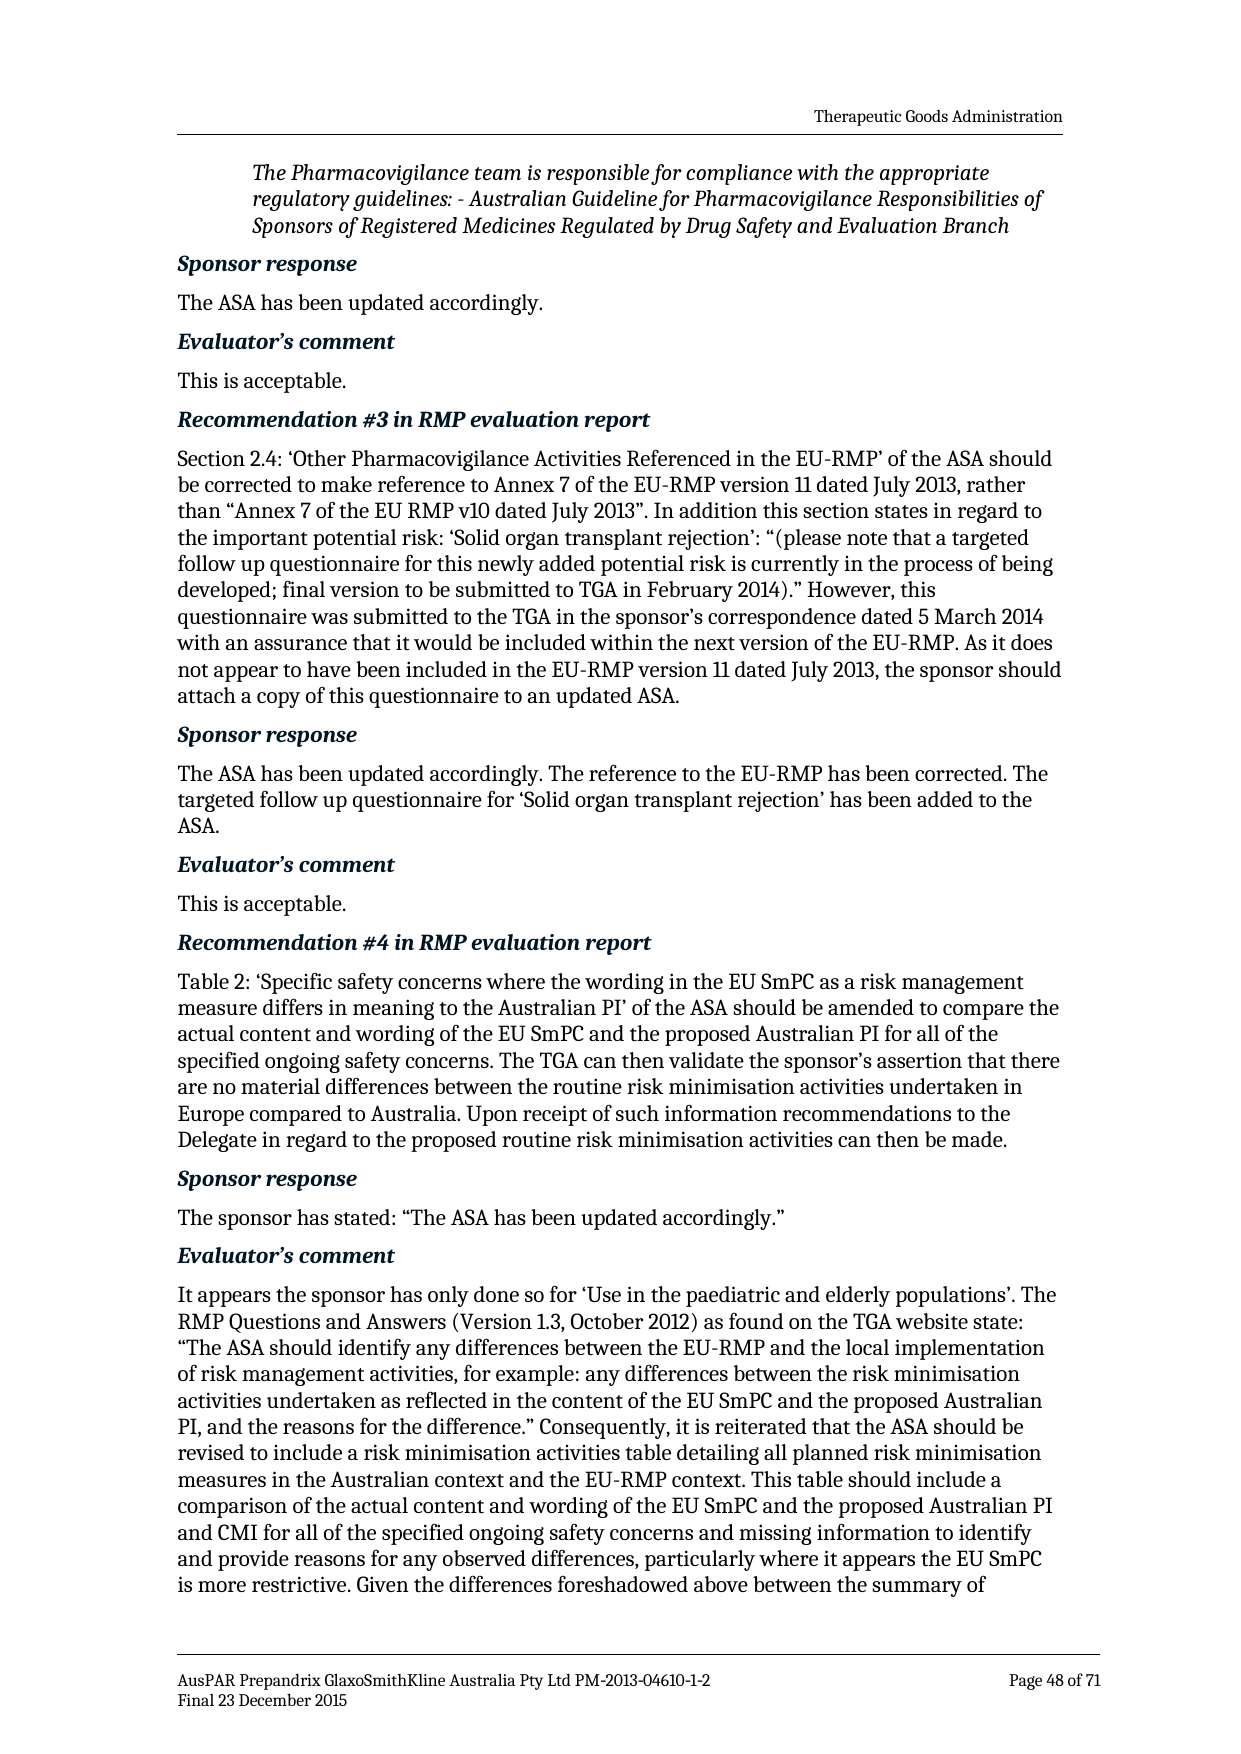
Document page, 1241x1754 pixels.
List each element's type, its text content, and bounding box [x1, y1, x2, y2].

text The sponsor has stated: “The ASA has been updated accordingly.” [177, 1204, 1063, 1231]
text The ASA has been updated accordingly. [177, 290, 1063, 316]
text The Pharmacovigilance team is responsible for compliance with the appropriate regulatory guidelines: - Australian Guideline for Pharmacovigilance Responsibilities of Sponsors of Registered Medicines Regulated by Drug Safety and Evaluation Branch [252, 160, 1063, 239]
text Table 2: ‘Specific safety concerns where the wording in the EU SmPC as a risk management measure differs in meaning to the Australian PI’ of the ASA should be amended to compare the actual content and wording of the EU SmPC and the proposed Australian PI for all of the specified ongoing safety concerns. The TGA can then validate the sponsor’s assertion that there are no material differences between the routine risk minimisation activities undertaken in Europe compared to Australia. Upon receipt of such information recommendations to the Delegate in regard to the proposed routine risk minimisation activities can then be made. [177, 968, 1063, 1153]
subtitle Recommendation #3 in RMP evaluation report [177, 407, 1063, 433]
text This is acceptable. [177, 368, 1063, 394]
subtitle Evaluator’s comment [177, 1243, 1063, 1269]
subtitle Evaluator’s comment [177, 852, 1063, 878]
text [177, 1282, 1063, 1598]
subtitle Sponsor response [177, 251, 1063, 278]
text This is acceptable. [177, 891, 1063, 917]
text Section 2.4: ‘Other Pharmacovigilance Activities Referenced in the EU-RMP’ of the ASA should be corrected to make reference to Annex 7 of the EU-RMP version 11 dated July 2013, rather than “Annex 7 of the EU RMP v10 dated July 2013”. In addition this section states in regard to the important potential risk: ‘Solid organ transplant rejection’: “(please note that a targeted follow up questionnaire for this newly added potential risk is currently in the process of being developed; final version to be submitted to TGA in February 2014).” However, this questionnaire was submitted to the TGA in the sponsor’s correspondence dated 5 March 2014 with an assurance that it would be included within the next version of the EU-RMP. As it does not appear to have been included in the EU-RMP version 11 dated July 2013, the sponsor should attach a copy of this questionnaire to an updated ASA. [177, 446, 1063, 709]
subtitle Evaluator’s comment [177, 329, 1063, 355]
subtitle Sponsor response [177, 1166, 1063, 1192]
subtitle Recommendation #4 in RMP evaluation report [177, 930, 1063, 956]
text The ASA has been updated accordingly. The reference to the EU-RMP has been corrected. The targeted follow up questionnaire for ‘Solid organ transplant rejection’ has been added to the ASA. [177, 760, 1063, 839]
subtitle Sponsor response [177, 722, 1063, 748]
